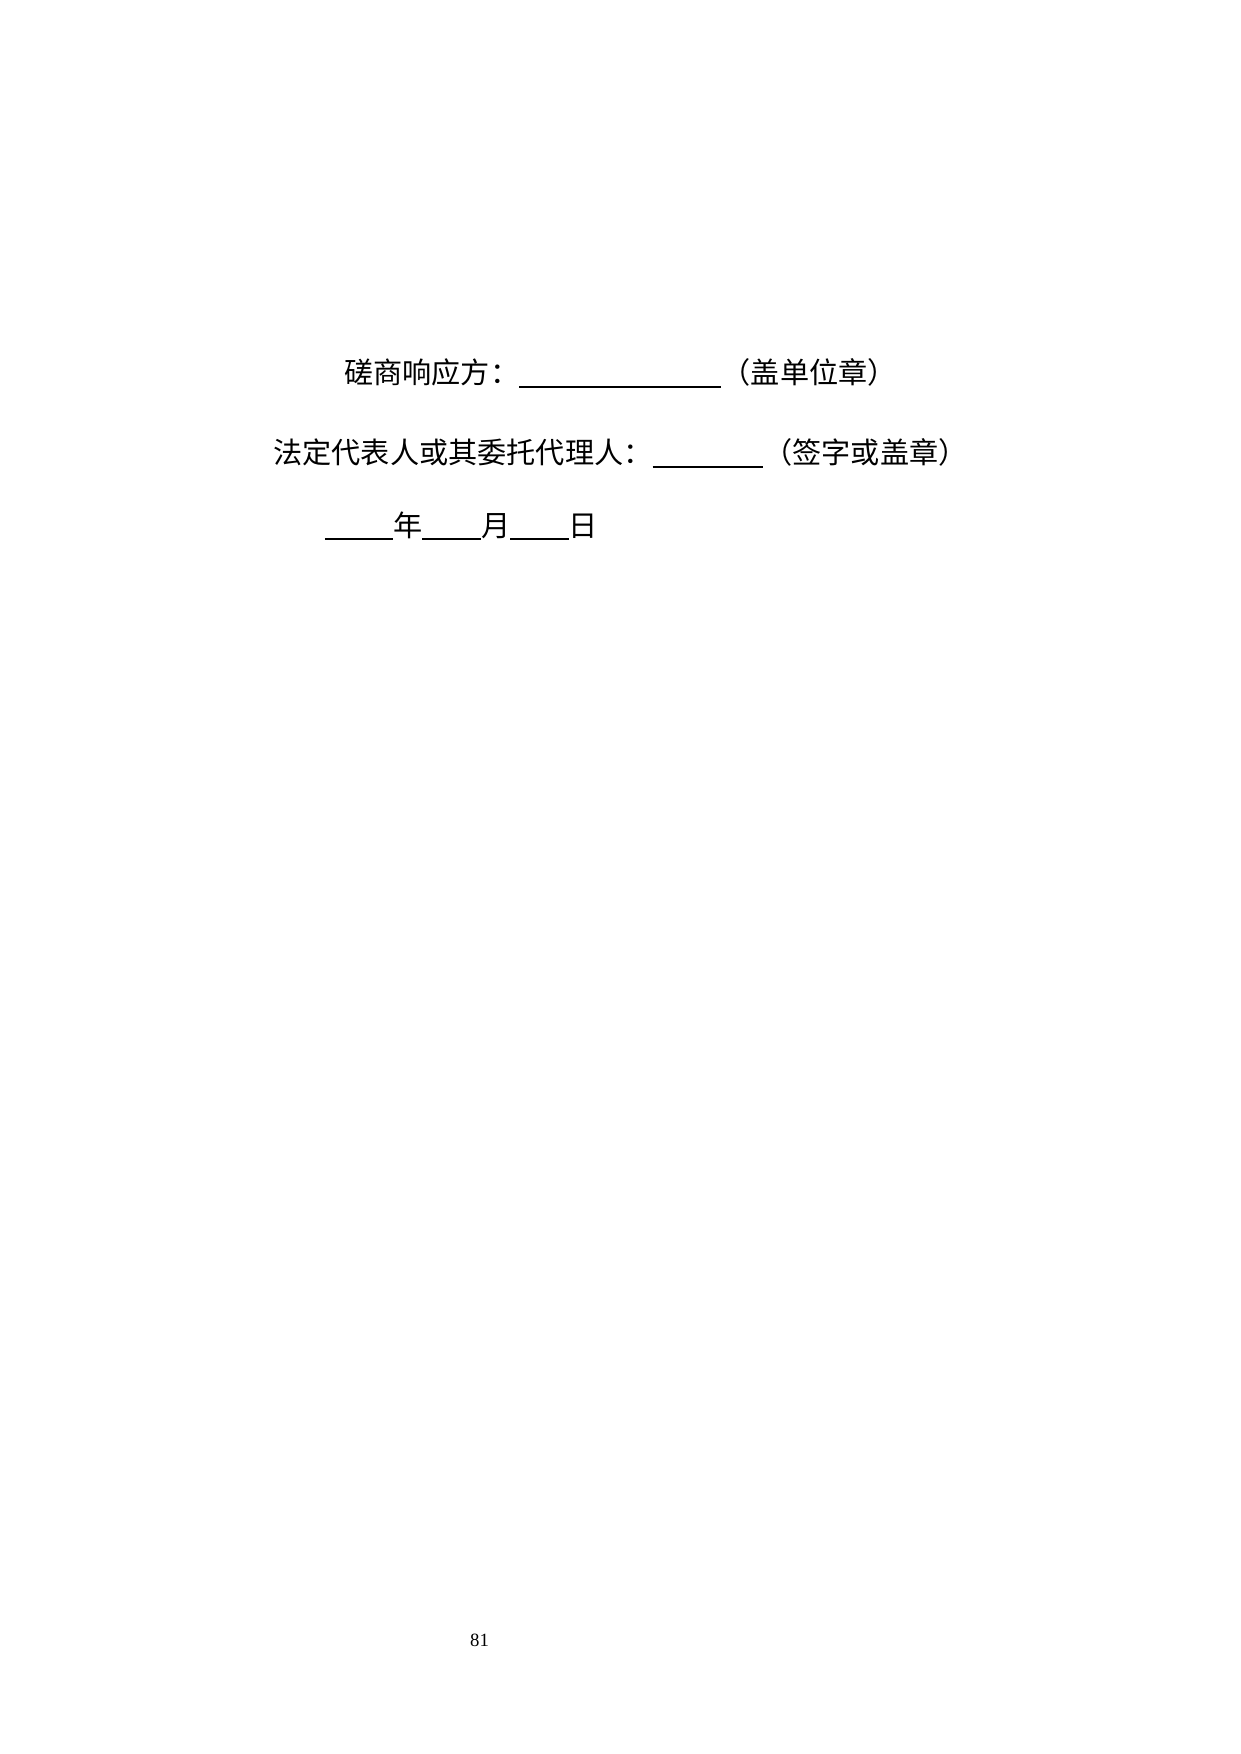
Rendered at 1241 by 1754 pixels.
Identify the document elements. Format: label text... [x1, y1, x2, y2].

text 年 月 日 [279, 502, 1092, 544]
text 磋商响应方： （盖单位章） [148, 341, 1092, 400]
text 法定代表人或其委托代理人： （签字或盖章） [148, 421, 1092, 481]
